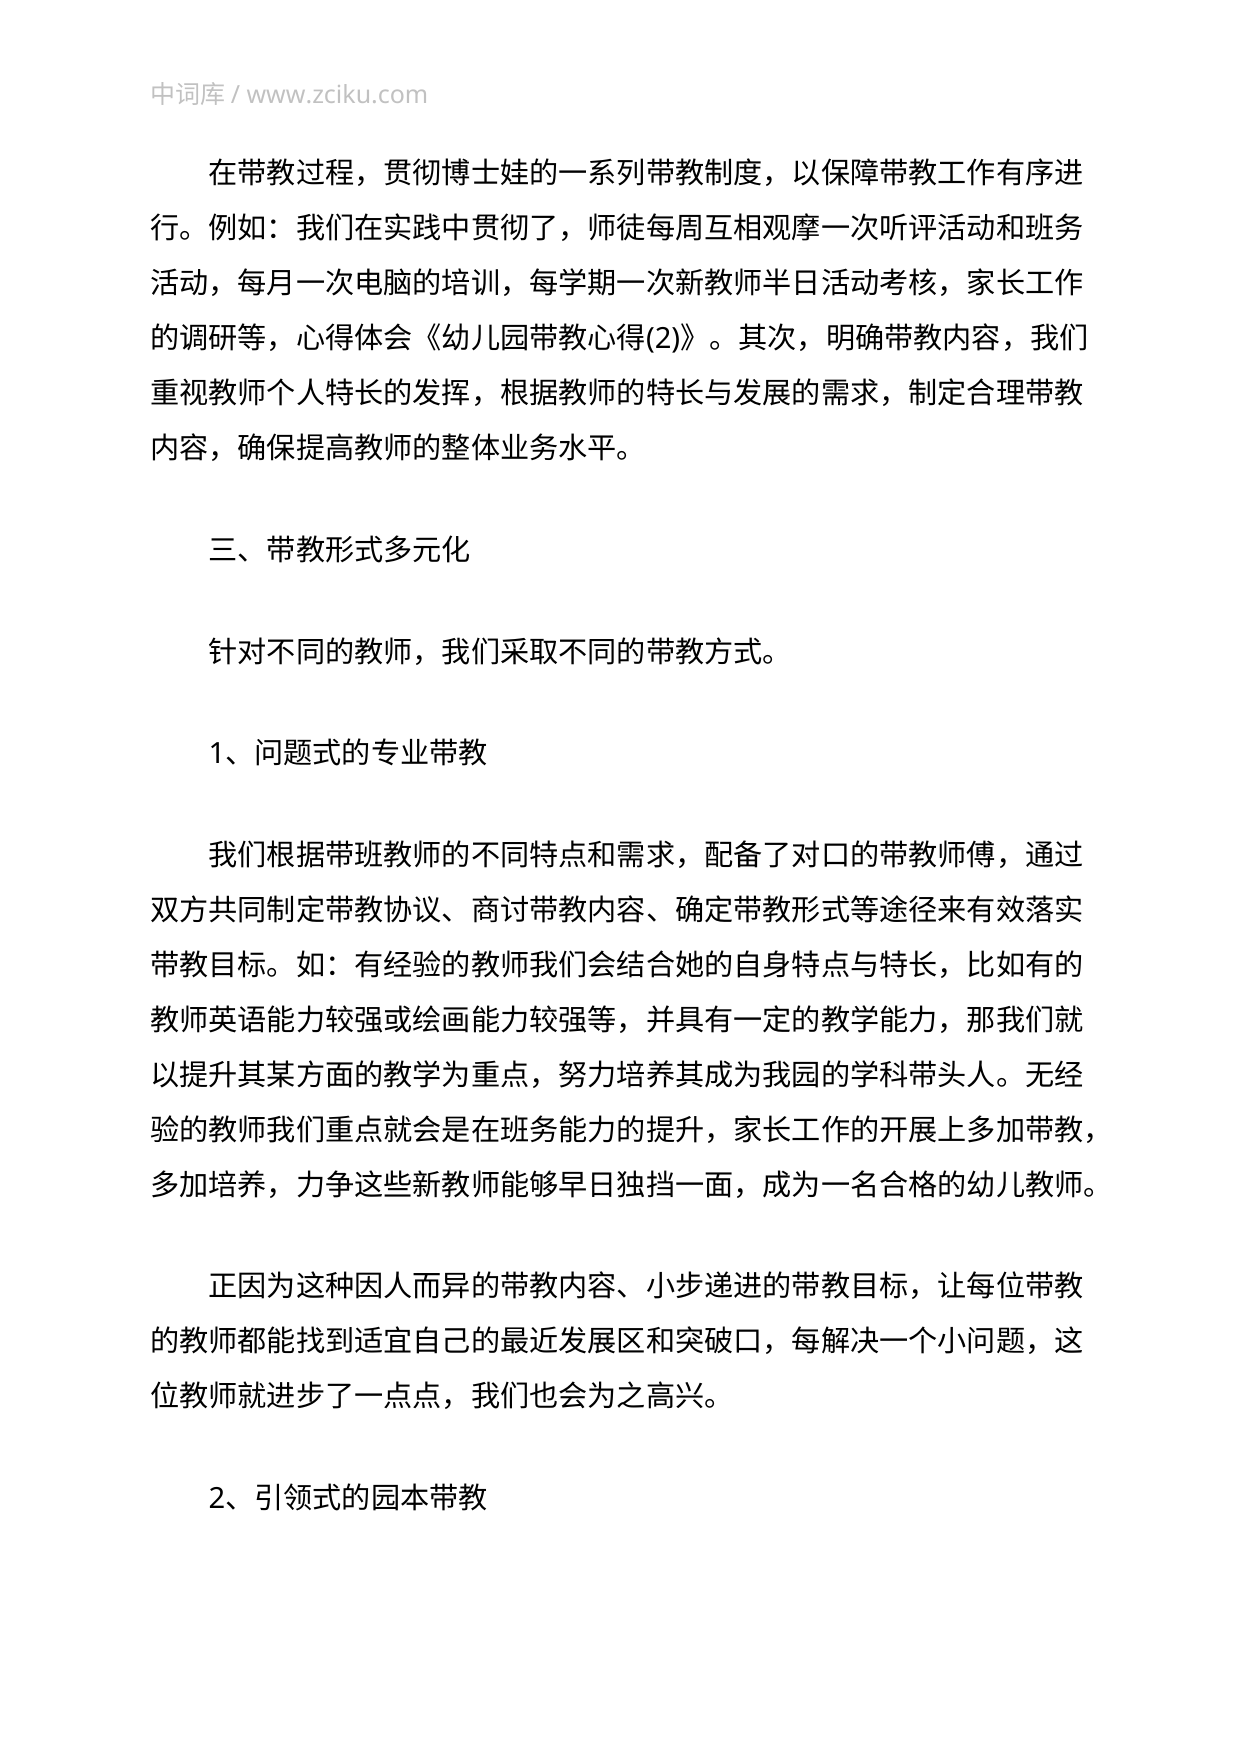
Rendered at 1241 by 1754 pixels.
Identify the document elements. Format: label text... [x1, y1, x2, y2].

text 1、问题式的专业带教 [150, 730, 1090, 772]
text 在带教过程，贯彻博士娃的一系列带教制度，以保障带教工作有序进行。例如：我们在实践中贯彻了，师徒每周互相观摩一次听评活动和班务活动，每月一次电脑的培训，每学期一次新教师半日活动考核，家长工作的调研等，心得体会《幼儿园带教心得(2)》。其次，明确带教内容，我们重视教师个人特长的发挥，根据教师的特长与发展的需求，制定合理带教内容，确保提高教师的整体业务水平。 [150, 150, 1090, 467]
text 正因为这种因人而异的带教内容、小步递进的带教目标，让每位带教的教师都能找到适宜自己的最近发展区和突破口，每解决一个小问题，这位教师就进步了一点点，我们也会为之高兴。 [150, 1263, 1090, 1415]
text 三、带教形式多元化 [150, 526, 1090, 569]
text 2、引领式的园本带教 [150, 1474, 1090, 1517]
text 针对不同的教师，我们采取不同的带教方式。 [150, 628, 1090, 670]
text 我们根据带班教师的不同特点和需求，配备了对口的带教师傅，通过双方共同制定带教协议、商讨带教内容、确定带教形式等途径来有效落实带教目标。如：有经验的教师我们会结合她的自身特点与特长，比如有的教师英语能力较强或绘画能力较强等，并具有一定的教学能力，那我们就以提升其某方面的教学为重点，努力培养其成为我园的学科带头人。无经验的教师我们重点就会是在班务能力的提升，家长工作的开展上多加带教，多加培养，力争这些新教师能够早日独挡一面，成为一名合格的幼儿教师。 [150, 832, 1090, 1203]
